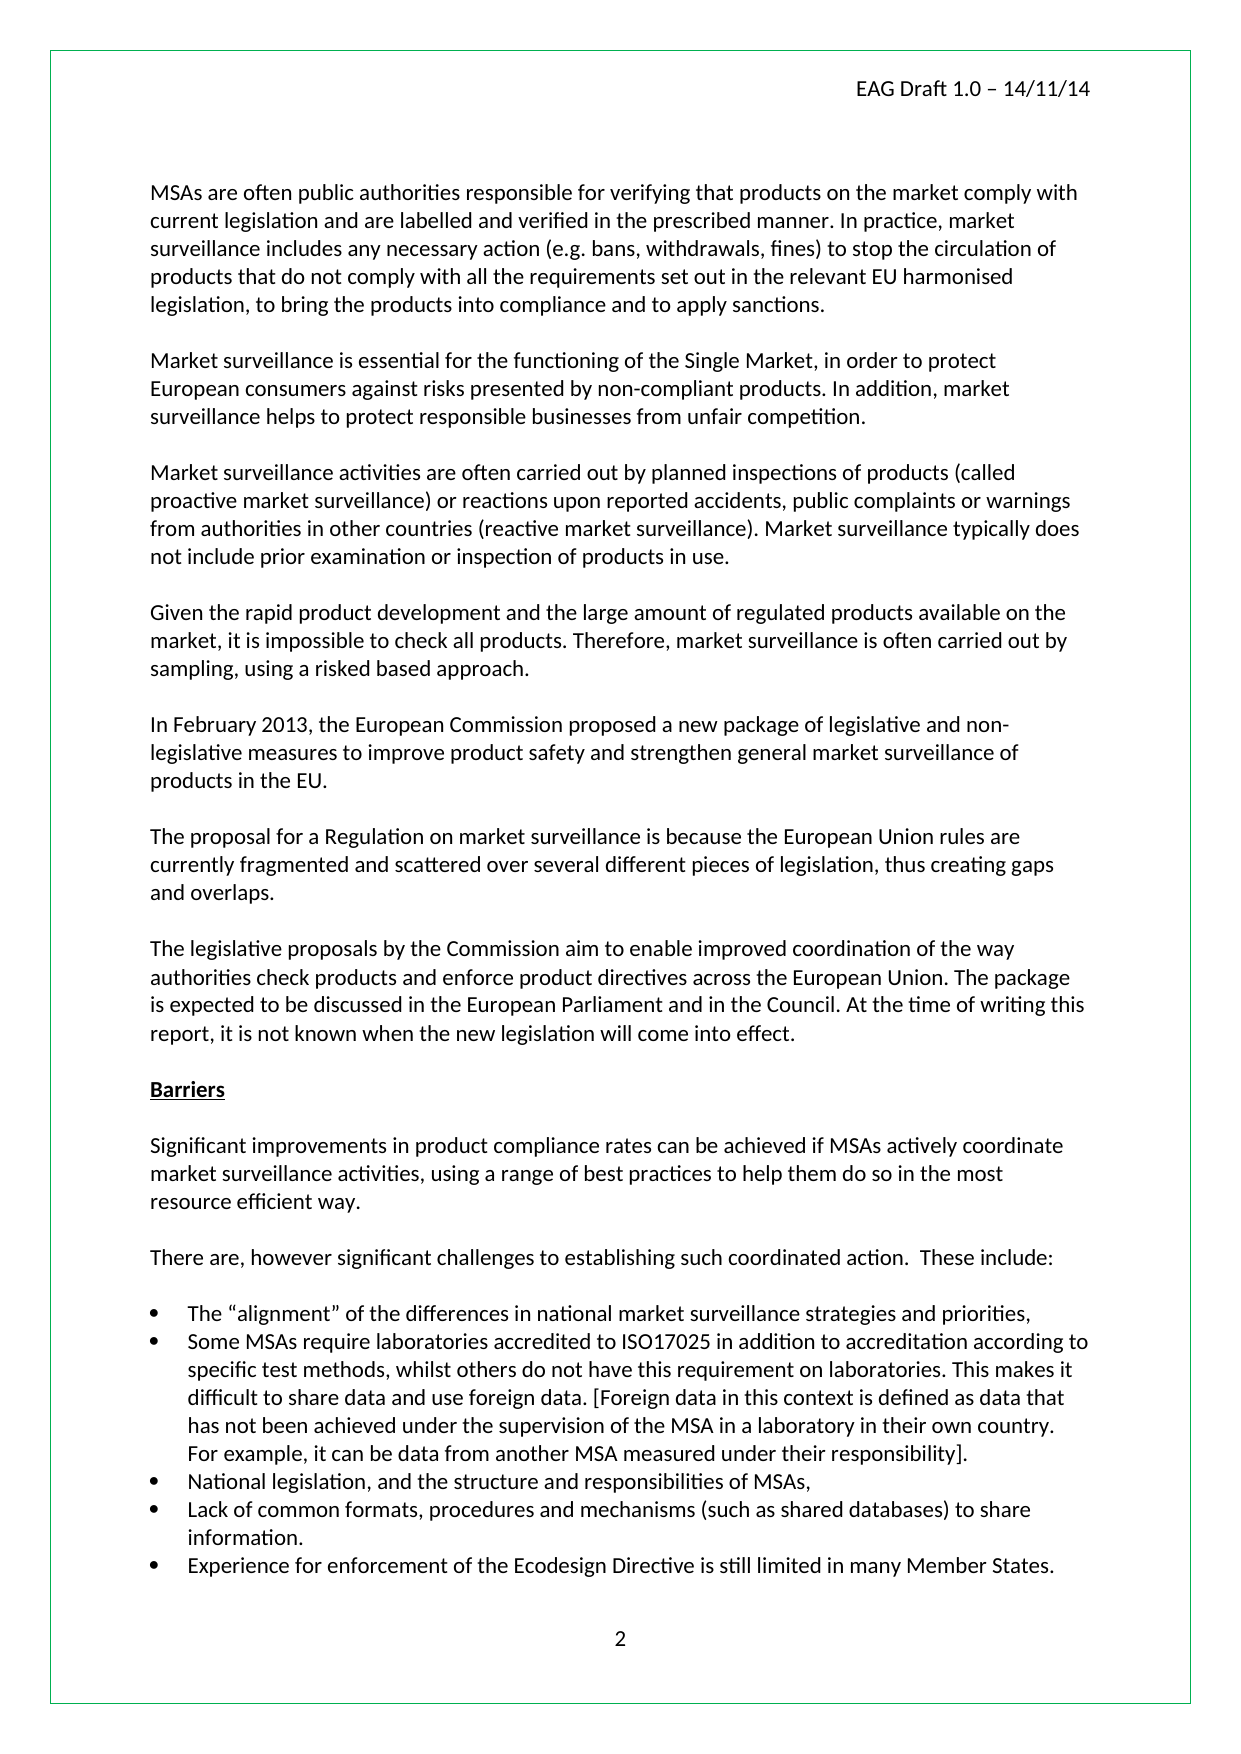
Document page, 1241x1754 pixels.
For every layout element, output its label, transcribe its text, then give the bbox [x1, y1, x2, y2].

list National legislation, and the structure and responsibilities of MSAs, [150, 1467, 1090, 1495]
text Market surveillance is essential for the functioning of the Single Market, in order to protect European consumers against risks presented by non-compliant products. In addition, market surveillance helps to protect responsible businesses from unfair competition. [150, 346, 1090, 430]
text MSAs are often public authorities responsible for verifying that products on the market comply with current legislation and are labelled and verified in the prescribed manner. In practice, market surveillance includes any necessary action (e.g. bans, withdrawals, fines) to stop the circulation of products that do not comply with all the requirements set out in the relevant EU harmonised legislation, to bring the products into compliance and to apply sanctions. [150, 178, 1090, 318]
text In February 2013, the European Commission proposed a new package of legislative and non-legislative measures to improve product safety and strengthen general market surveillance of products in the EU. [150, 710, 1090, 794]
text The proposal for a Regulation on market surveillance is because the European Union rules are currently fragmented and scattered over several different pieces of legislation, thus creating gaps and overlaps. [150, 822, 1090, 907]
text The legislative proposals by the Commission aim to enable improved coordination of the way authorities check products and enforce product directives across the European Union. The package is expected to be discussed in the European Parliament and in the Council. At the time of writing this report, it is not known when the new legislation will come into effect. [150, 934, 1090, 1047]
text There are, however significant challenges to establishing such coordinated action. These include: [150, 1243, 1090, 1271]
text Given the rapid product development and the large amount of regulated products available on the market, it is impossible to check all products. Therefore, market surveillance is often carried out by sampling, using a risked based approach. [150, 598, 1090, 682]
text Barriers [150, 1075, 1090, 1103]
list Some MSAs require laboratories accredited to ISO17025 in addition to accreditation according to specific test methods, whilst others do not have this requirement on laboratories. This makes it difficult to share data and use foreign data. [Foreign data in this context is defined as data that has not been achieved under the supervision of the MSA in a laboratory in their own country. For example, it can be data from another MSA measured under their responsibility]. [150, 1327, 1090, 1467]
list Experience for enforcement of the Ecodesign Directive is still limited in many Member States. [150, 1551, 1090, 1579]
text Significant improvements in product compliance rates can be achieved if MSAs actively coordinate market surveillance activities, using a range of best practices to help them do so in the most resource efficient way. [150, 1131, 1090, 1215]
text Market surveillance activities are often carried out by planned inspections of products (called proactive market surveillance) or reactions upon reported accidents, public complaints or warnings from authorities in other countries (reactive market surveillance). Market surveillance typically does not include prior examination or inspection of products in use. [150, 458, 1090, 570]
list Lack of common formats, procedures and mechanisms (such as shared databases) to share information. [150, 1495, 1090, 1551]
list The “alignment” of the differences in national market surveillance strategies and priorities, [150, 1299, 1090, 1327]
